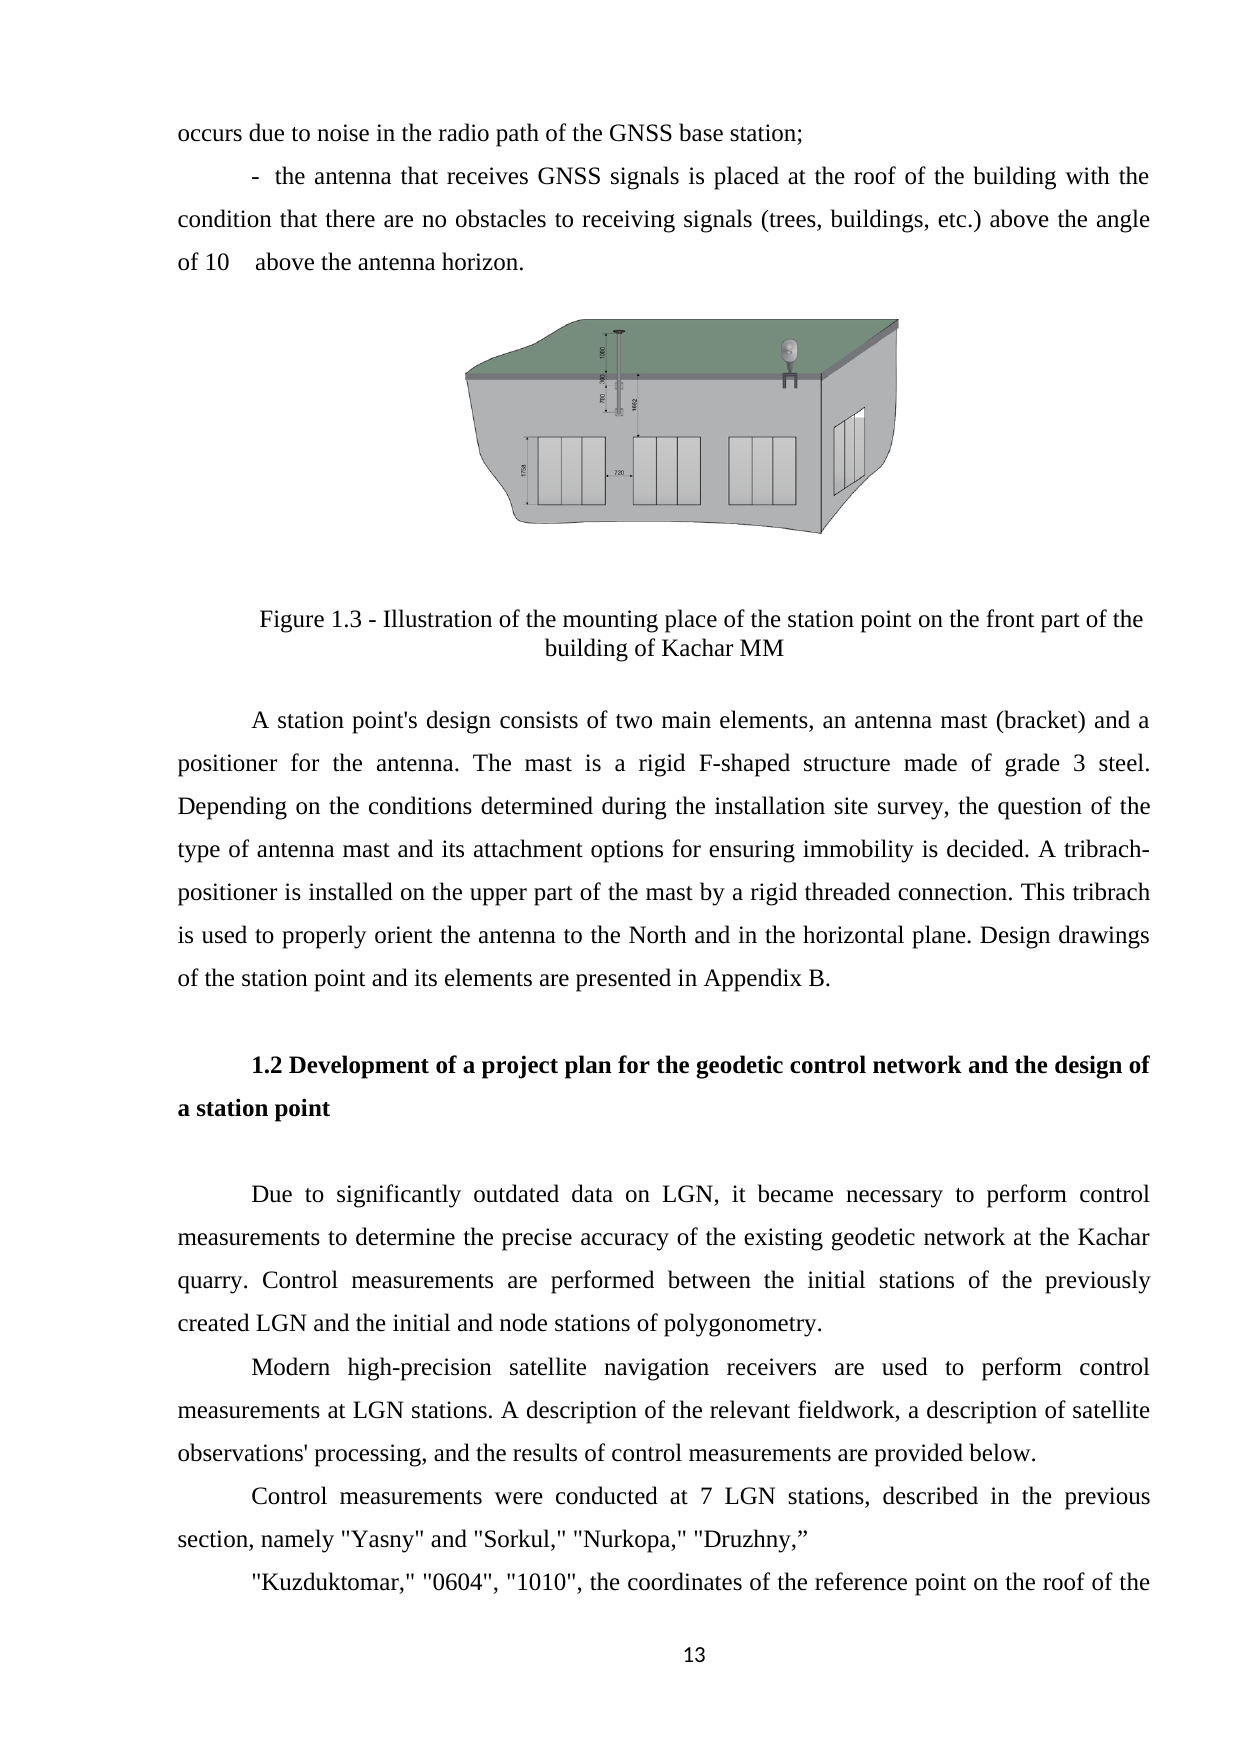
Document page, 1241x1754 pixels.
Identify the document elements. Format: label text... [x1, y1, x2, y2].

text Modern high-precision satellite navigation receivers are used to perform control measurements at LGN stations. A description of the relevant fieldwork, a description of satellite observations' processing, and the results of control measurements are provided below. [177, 1352, 1152, 1467]
list the antenna that receives GNSS signals is placed at the roof of the building with the condition that there are no obstacles to receiving signals (trees, buildings, etc.) above the angle of 10 above the antenna horizon. [177, 161, 1152, 276]
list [177, 118, 1152, 147]
text A station point's design consists of two main elements, an antenna mast (bracket) and a positioner for the antenna. The mast is a rigid F-shaped structure made of grade 3 steel. Depending on the conditions determined during the installation site survey, the question of the type of antenna mast and its attachment options for ensuring immobility is decided. A tribrach-positioner is installed on the upper part of the mast by a rigid threaded connection. This tribrach is used to properly orient the antenna to the North and in the horizontal plane. Design drawings of the station point and its elements are presented in Appendix B. [177, 705, 1152, 992]
text Control measurements were conducted at 7 LGN stations, described in the previous section, namely "Yasny" and "Sorkul," "Nurkopa," "Druzhny,” [177, 1481, 1152, 1553]
text 1.2 Development of a project plan for the geodetic control network and the design of a station point [177, 1050, 1152, 1122]
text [177, 1567, 1152, 1596]
picture [460, 290, 943, 547]
text Due to significantly outdated data on LGN, it became necessary to perform control measurements to determine the precise accuracy of the existing geodetic network at the Kachar quarry. Control measurements are performed between the initial stations of the previously created LGN and the initial and node stations of polygonometry. [177, 1179, 1152, 1337]
text Figure 1.3 - Illustration of the mounting place of the station point on the front part of the building of Kachar MM [177, 604, 1152, 662]
